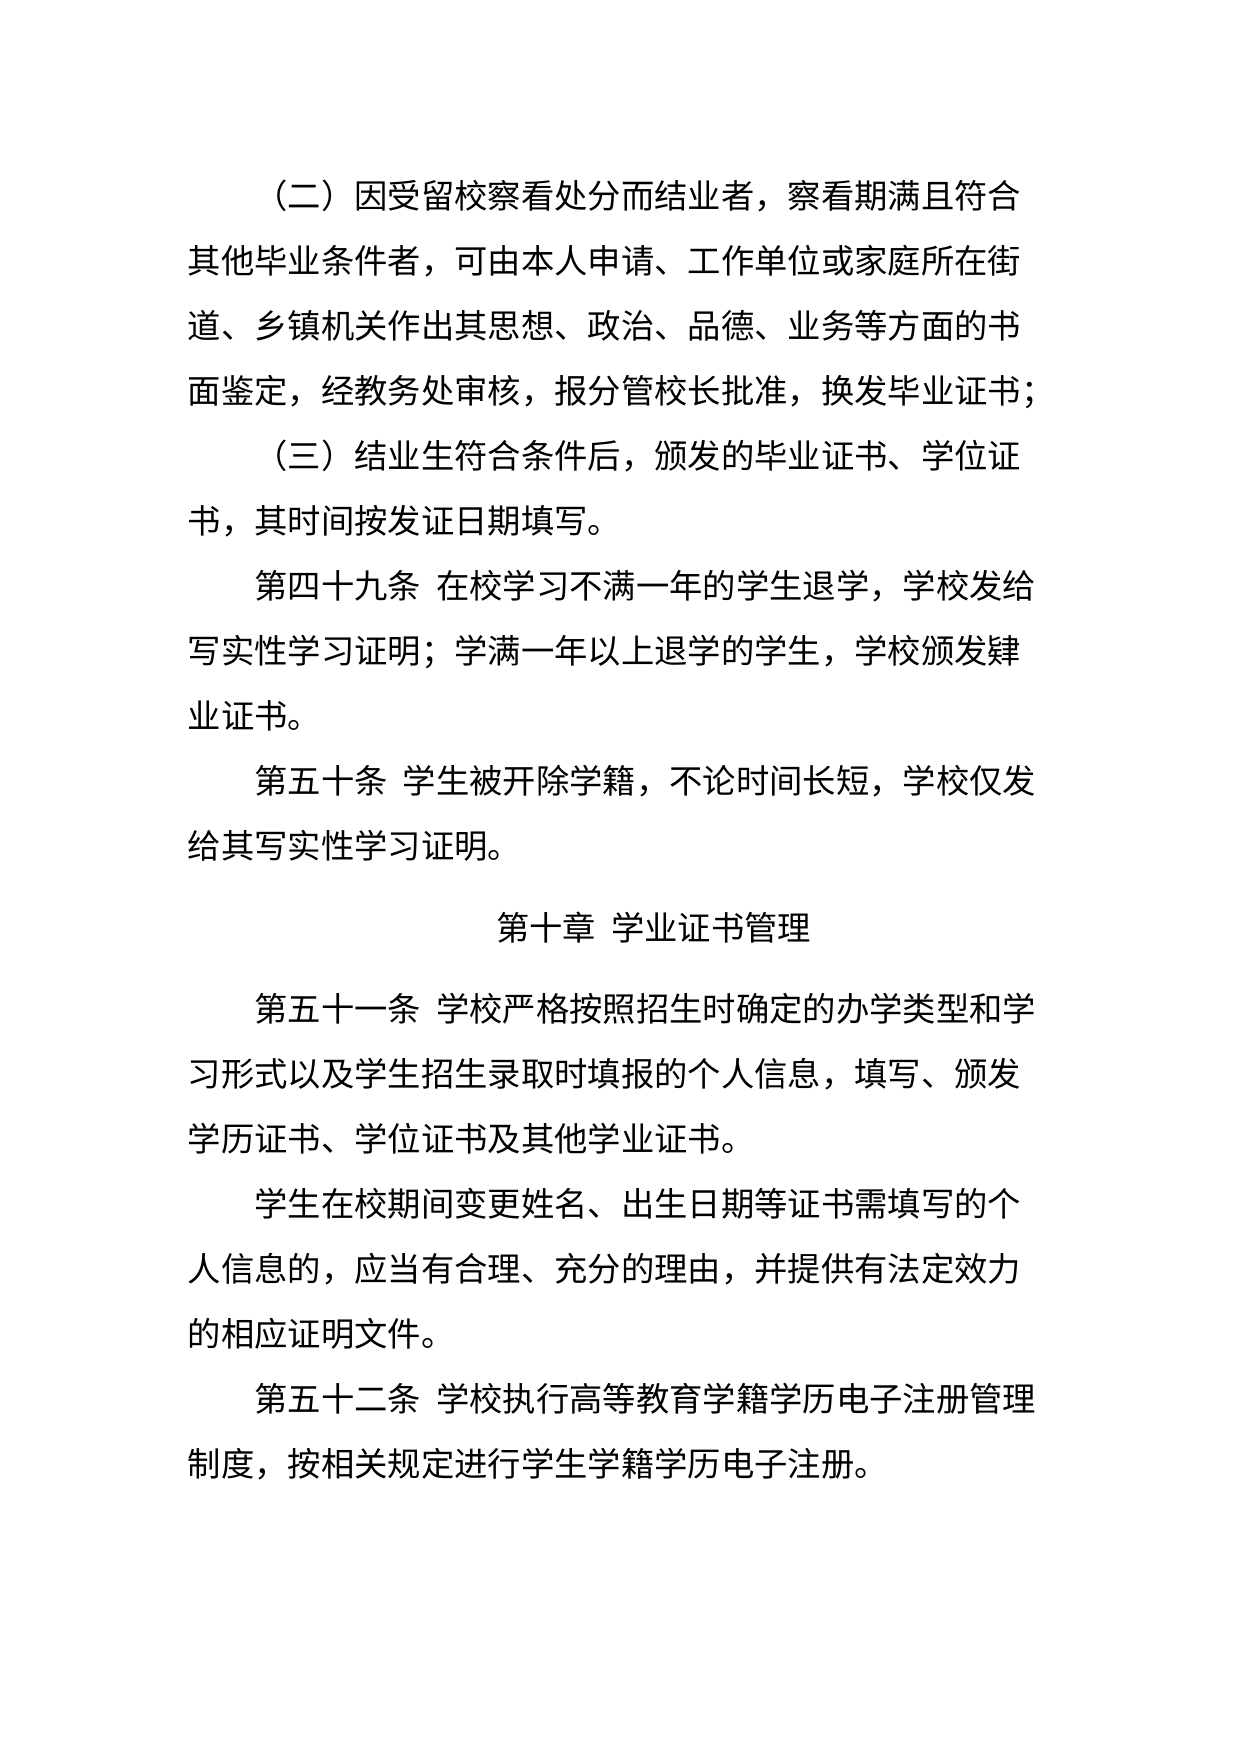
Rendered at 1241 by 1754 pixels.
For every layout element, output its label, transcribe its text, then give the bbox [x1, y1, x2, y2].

text 第五十二条 学校执行高等教育学籍学历电子注册管理制度，按相关规定进行学生学籍学历电子注册。 [187, 1364, 1053, 1494]
text 第五十条 学生被开除学籍，不论时间长短，学校仅发给其写实性学习证明。 [187, 747, 1053, 877]
text （三）结业生符合条件后，颁发的毕业证书、学位证书，其时间按发证日期填写。 [187, 422, 1053, 552]
text 第五十一条 学校严格按照招生时确定的办学类型和学习形式以及学生招生录取时填报的个人信息，填写、颁发学历证书、学位证书及其他学业证书。 [187, 974, 1053, 1169]
text （二）因受留校察看处分而结业者，察看期满且符合其他毕业条件者，可由本人申请、工作单位或家庭所在街道、乡镇机关作出其思想、政治、品德、业务等方面的书面鉴定，经教务处审核，报分管校长批准，换发毕业证书； [187, 162, 1053, 422]
text 第四十九条 在校学习不满一年的学生退学，学校发给写实性学习证明；学满一年以上退学的学生，学校颁发肄业证书。 [187, 552, 1053, 747]
text 第十章 学业证书管理 [187, 893, 1053, 958]
text 学生在校期间变更姓名、出生日期等证书需填写的个人信息的，应当有合理、充分的理由，并提供有法定效力的相应证明文件。 [187, 1169, 1053, 1364]
